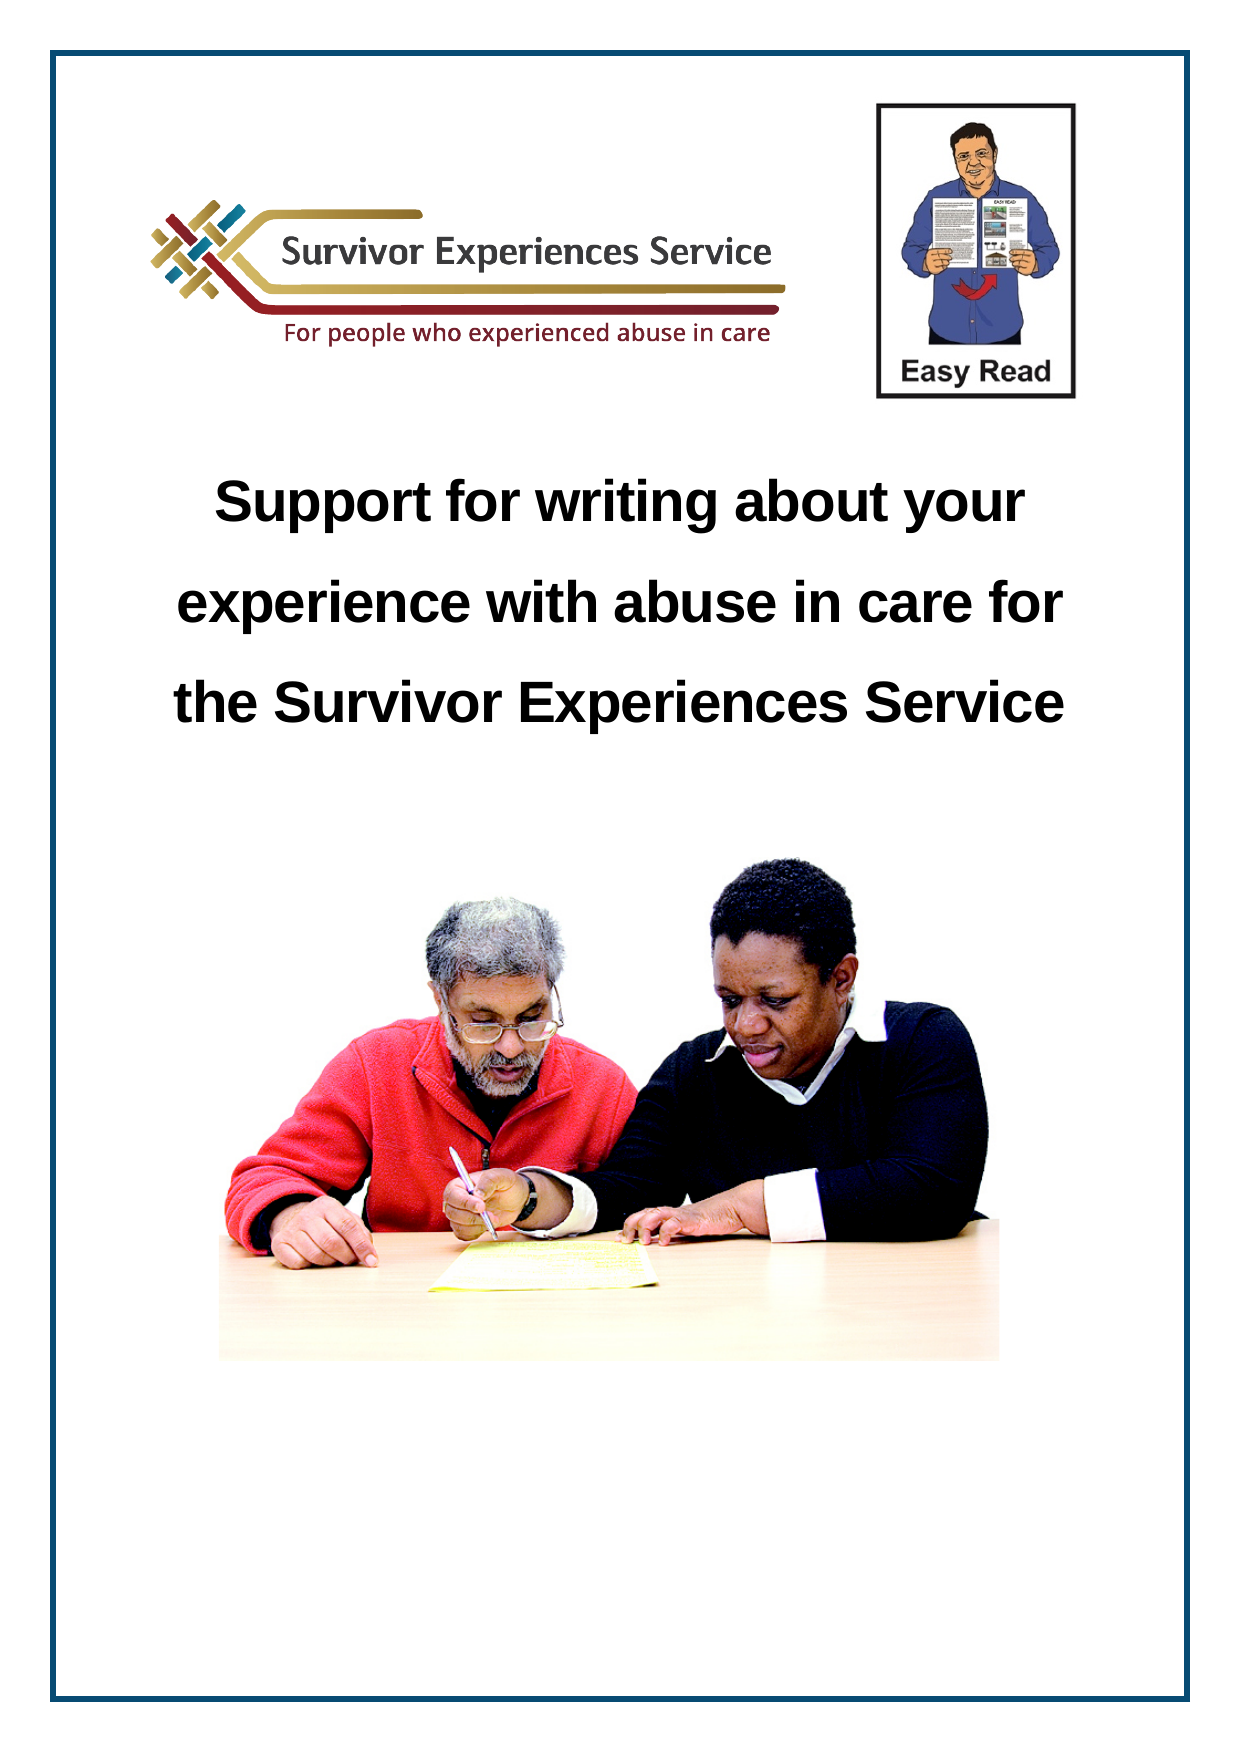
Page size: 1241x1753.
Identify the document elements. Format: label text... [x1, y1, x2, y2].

title Support for writing about your experience with abuse in care for the Survivor Experiences Service [150, 467, 1090, 735]
picture [218, 857, 999, 1361]
picture [861, 76, 1090, 420]
picture [150, 200, 786, 347]
